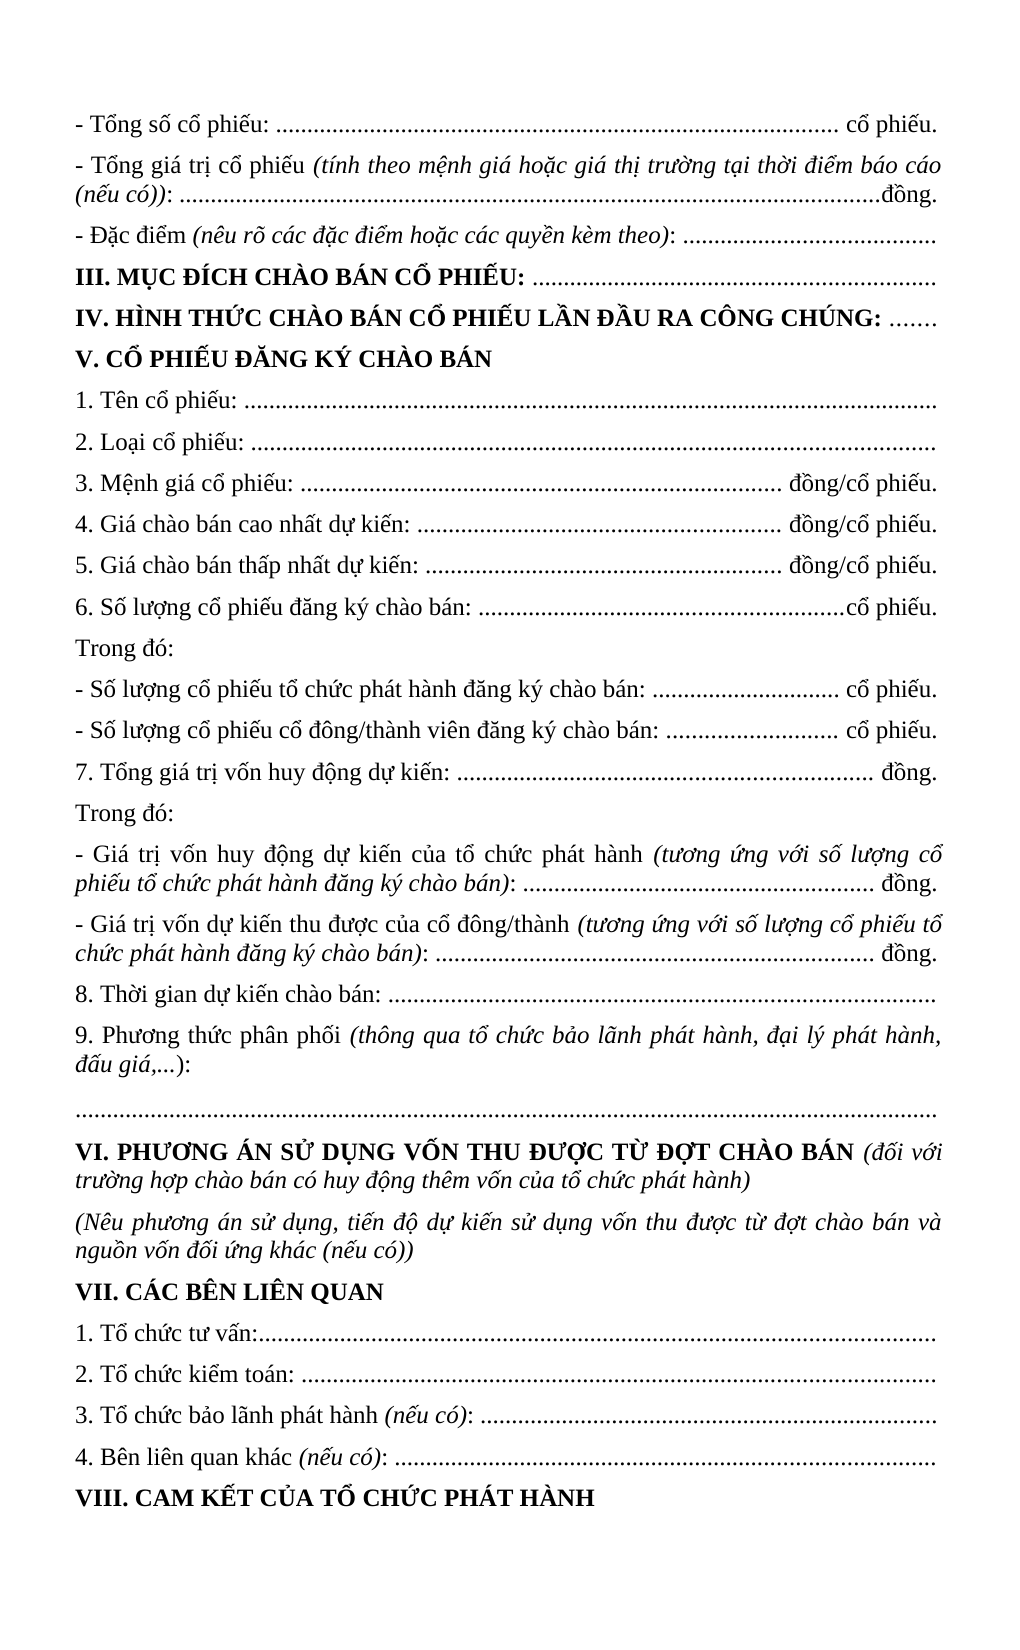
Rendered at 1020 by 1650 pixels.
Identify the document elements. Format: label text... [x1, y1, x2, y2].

text Trong đó: [75, 798, 945, 827]
text 3. Mệnh giá cổ phiếu: đồng/cổ phiếu. [75, 468, 945, 497]
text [75, 220, 945, 249]
text 2. Loại cổ phiếu: [75, 427, 945, 455]
text 7. Tổng giá trị vốn huy động dự kiến: đồng. [75, 757, 945, 785]
text (Nêu phương án sử dụng, tiến độ dự kiến sử dụng vốn thu được từ đợt chào bán và nguồn vốn đối ứng khác (nếu có)) [75, 1207, 945, 1264]
text V. CỔ PHIẾU ĐĂNG KÝ CHÀO BÁN [75, 344, 945, 373]
text VI. PHƯƠNG ÁN SỬ DỤNG VỐN THU ĐƯỢC TỪ ĐỢT CHÀO BÁN (đối với trường hợp chào bán có huy động thêm vốn của tổ chức phát hành) [75, 1137, 945, 1194]
text VII. CÁC BÊN LIÊN QUAN [75, 1277, 945, 1306]
text - Tổng số cổ phiếu: cổ phiếu. [75, 109, 945, 138]
text 6. Số lượng cổ phiếu đăng ký chào bán: cổ phiếu. [75, 592, 945, 620]
text 1. Tổ chức tư vấn: [75, 1318, 945, 1347]
text 5. Giá chào bán thấp nhất dự kiến: đồng/cổ phiếu. [75, 550, 945, 579]
text 1. Tên cổ phiếu: [75, 385, 945, 414]
text III. MỤC ĐÍCH CHÀO BÁN CỔ PHIẾU: [75, 262, 945, 290]
text IV. HÌNH THỨC CHÀO BÁN CỔ PHIẾU LẦN ĐẦU RA CÔNG CHÚNG: [75, 303, 945, 332]
text 4. Giá chào bán cao nhất dự kiến: đồng/cổ phiếu. [75, 509, 945, 538]
text VIII. CAM KẾT CỦA TỔ CHỨC PHÁT HÀNH [75, 1483, 945, 1512]
text 9. Phương thức phân phối (thông qua tổ chức bảo lãnh phát hành, đại lý phát hành, đấu giá,...): [75, 1020, 945, 1078]
text 8. Thời gian dự kiến chào bán: [75, 979, 945, 1008]
text 2. Tổ chức kiểm toán: [75, 1359, 945, 1388]
text - Số lượng cổ phiếu cổ đông/thành viên đăng ký chào bán: cổ phiếu. [75, 715, 945, 744]
text - Giá trị vốn huy động dự kiến của tổ chức phát hành (tương ứng với số lượng cổ phiếu tổ chức phát hành đăng ký chào bán): đồng. [75, 839, 945, 897]
text - Giá trị vốn dự kiến thu được của cổ đông/thành (tương ứng với số lượng cổ phiếu tổ chức phát hành đăng ký chào bán): đồng. [75, 909, 945, 967]
text Trong đó: [75, 633, 945, 662]
text - Số lượng cổ phiếu tổ chức phát hành đăng ký chào bán: cổ phiếu. [75, 674, 945, 703]
text - Tổng giá trị cổ phiếu (tính theo mệnh giá hoặc giá thị trường tại thời điểm báo cáo (nếu có)): đồng. [75, 150, 945, 208]
text 3. Tổ chức bảo lãnh phát hành (nếu có): [75, 1401, 945, 1429]
text 4. Bên liên quan khác (nếu có): [75, 1442, 945, 1471]
